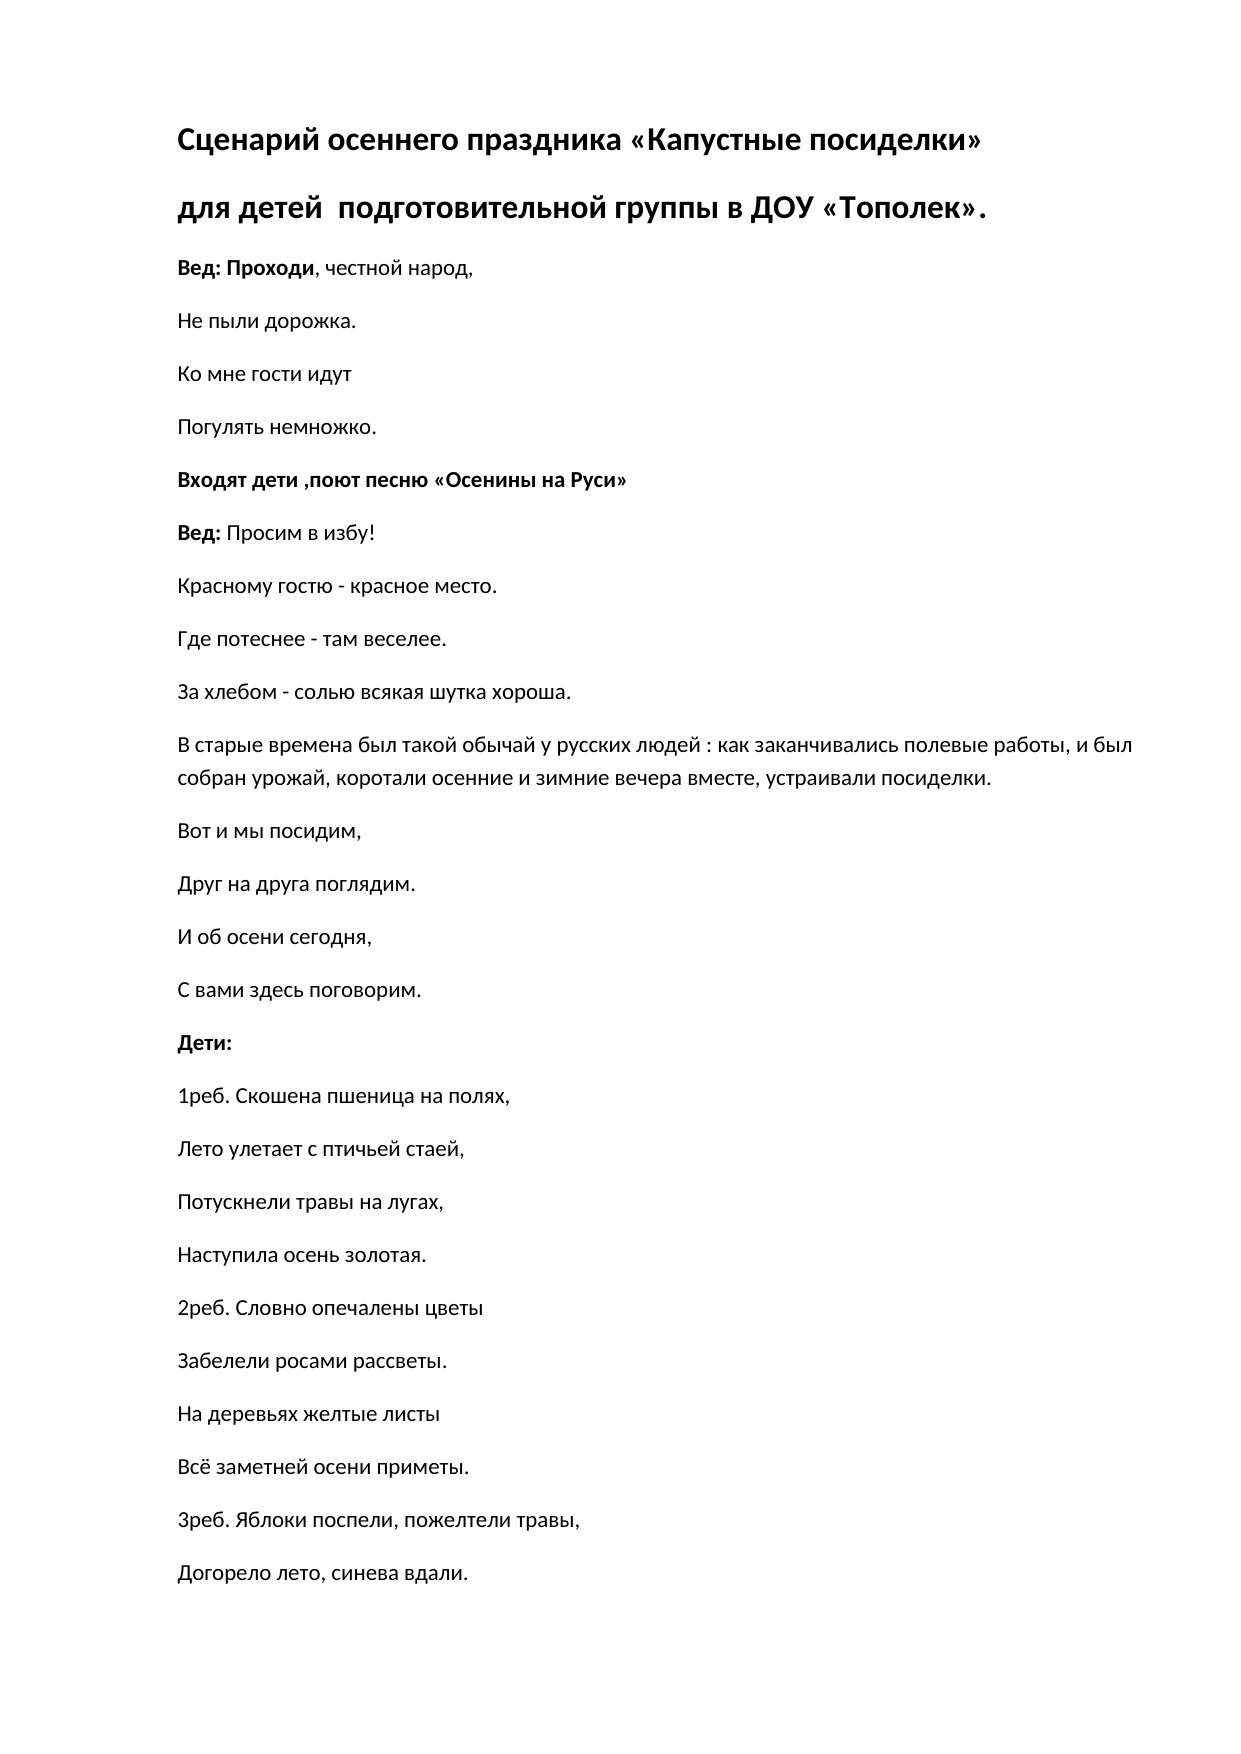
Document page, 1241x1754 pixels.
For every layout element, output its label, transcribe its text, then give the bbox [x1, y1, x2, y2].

text За хлебом - солью всякая шутка хороша. [177, 677, 1152, 706]
text В старые времена был такой обычай у русских людей : как заканчивались полевые работы, и был собран урожай, коротали осенние и зимние вечера вместе, устраивали посиделки. [177, 731, 1152, 791]
text Входят дети ,поют песню «Осенины на Руси» [177, 465, 1152, 493]
text 1реб. Скошена пшеница на полях, [177, 1081, 1152, 1109]
text Погулять немножко. [177, 412, 1152, 440]
text Не пыли дорожка. [177, 306, 1152, 334]
text Вот и мы посидим, [177, 816, 1152, 844]
text Друг на друга поглядим. [177, 869, 1152, 897]
text Вед: Просим в избу! [177, 518, 1152, 546]
text Ко мне гости идут [177, 359, 1152, 387]
text Дети: [177, 1028, 1152, 1056]
text С вами здесь поговорим. [177, 975, 1152, 1003]
text 3реб. Яблоки поспели, пожелтели травы, [177, 1505, 1152, 1533]
text Сценарий осеннего праздника «Капустные посиделки» [177, 118, 1152, 159]
text для детей подготовительной группы в ДОУ «Тополек». [177, 186, 1152, 226]
text Где потеснее - там веселее. [177, 624, 1152, 652]
text Потускнели травы на лугах, [177, 1187, 1152, 1215]
text Лето улетает с птичьей стаей, [177, 1134, 1152, 1162]
text Забелели росами рассветы. [177, 1346, 1152, 1374]
text 2реб. Словно опечалены цветы [177, 1293, 1152, 1321]
text Всё заметней осени приметы. [177, 1452, 1152, 1480]
text На деревьях желтые листы [177, 1399, 1152, 1427]
text Наступила осень золотая. [177, 1240, 1152, 1268]
text Догорело лето, синева вдали. [177, 1558, 1152, 1586]
text Красному гостю - красное место. [177, 571, 1152, 599]
text И об осени сегодня, [177, 922, 1152, 950]
text Вед: Проходи, честной народ, [177, 253, 1152, 281]
